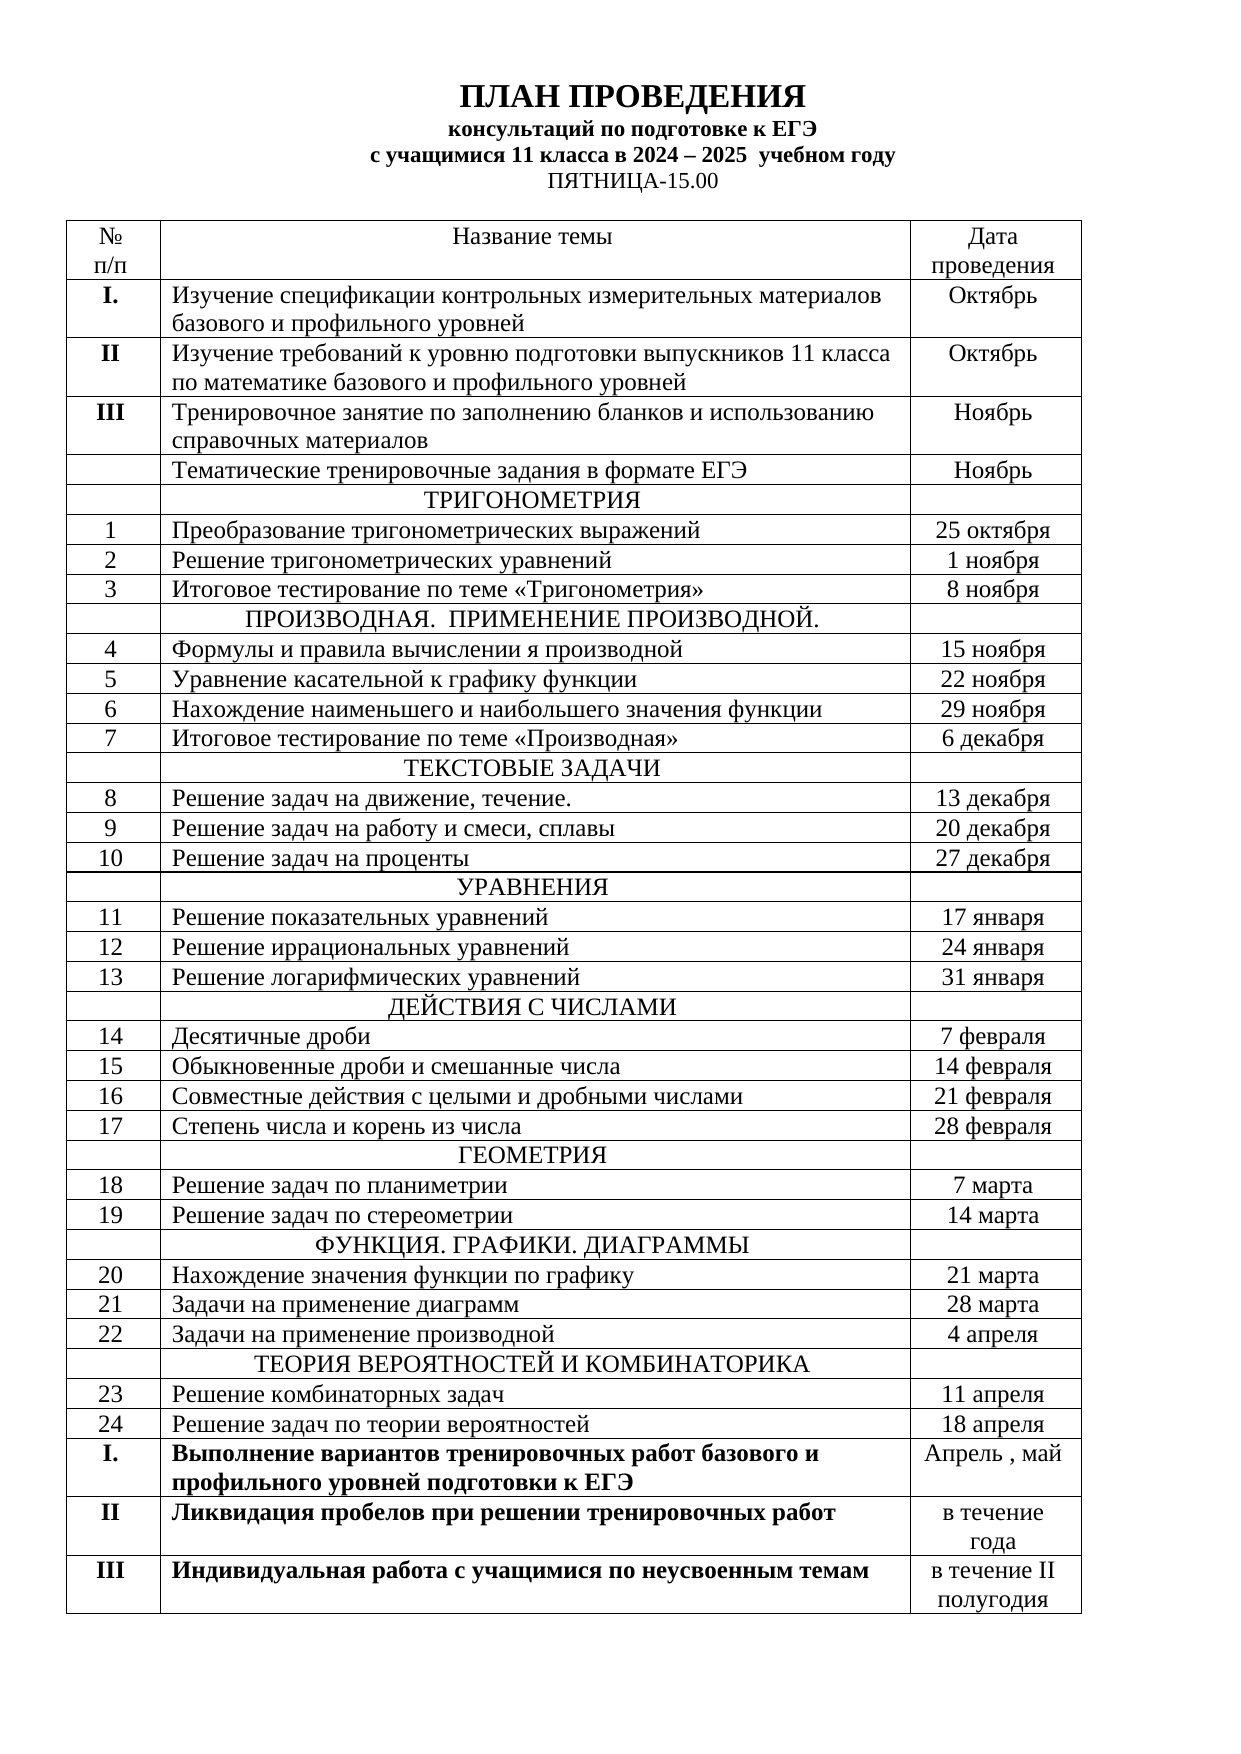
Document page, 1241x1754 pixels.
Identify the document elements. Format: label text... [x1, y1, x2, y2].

table_cell Совместные действия с целыми и дробными числами [161, 1081, 910, 1110]
table_cell [67, 1141, 160, 1169]
table_cell Задачи на применение производной [161, 1319, 910, 1348]
table_cell Преобразование тригонометрических выражений [161, 515, 910, 544]
text консультаций по подготовке к ЕГЭ [96, 115, 1170, 141]
table_cell 28 февраля [911, 1111, 1081, 1139]
table_cell Выполнение вариантов тренировочных работ базового и профильного уровней подготовки к ЕГЭ [161, 1439, 910, 1496]
table_cell 18 апреля [911, 1409, 1081, 1437]
table_cell ΙΙΙ [67, 397, 160, 454]
table_cell [911, 1141, 1081, 1169]
table_cell 20 [67, 1260, 160, 1288]
table_cell Ι. [67, 1439, 160, 1496]
table_cell 18 [67, 1170, 160, 1199]
table_cell Нахождение наименьшего и наибольшего значения функции [161, 694, 910, 722]
table_cell 17 [67, 1111, 160, 1139]
table_cell [911, 1230, 1081, 1259]
table_cell 6 [67, 694, 160, 722]
table_cell 15 ноября [911, 634, 1081, 663]
table_cell 24 января [911, 932, 1081, 961]
table_cell Обыкновенные дроби и смешанные числа [161, 1051, 910, 1080]
table_cell 11 апреля [911, 1379, 1081, 1408]
text ПЛАН ПРОВЕДЕНИЯ [96, 76, 1170, 115]
table_cell [67, 992, 160, 1020]
table_cell Решение задач по теории вероятностей [161, 1409, 910, 1437]
table_cell УРАВНЕНИЯ [161, 873, 910, 901]
table_cell 24 [67, 1409, 160, 1437]
table_cell ДЕЙСТВИЯ С ЧИСЛАМИ [161, 992, 910, 1020]
table_cell ΙΙ [67, 338, 160, 396]
table_cell 14 марта [911, 1200, 1081, 1229]
table_cell Решение задач на движение, течение. [161, 783, 910, 812]
table_cell [67, 455, 160, 484]
table_cell 21 марта [911, 1260, 1081, 1288]
table_cell 8 [67, 783, 160, 812]
table_cell 29 ноября [911, 694, 1081, 722]
table_cell ΙΙΙ [67, 1556, 160, 1613]
table_cell 12 [67, 932, 160, 961]
table_cell Тематические тренировочные задания в формате ЕГЭ [161, 455, 910, 484]
table_cell 7 [67, 724, 160, 752]
table_cell Изучение требований к уровню подготовки выпускников 11 класса по математике базового и профильного уровней [161, 338, 910, 396]
table_cell 5 [67, 664, 160, 693]
table_header Дата проведения [911, 221, 1081, 279]
table_cell Итоговое тестирование по теме «Тригонометрия» [161, 575, 910, 603]
table_cell ΙΙ [67, 1497, 160, 1554]
table_cell 22 [67, 1319, 160, 1348]
table_cell Ноябрь [911, 455, 1081, 484]
table_cell Изучение спецификации контрольных измерительных материалов базового и профильного уровней [161, 280, 910, 337]
table_cell 14 [67, 1021, 160, 1050]
table_cell 14 февраля [911, 1051, 1081, 1080]
table_cell 9 [67, 813, 160, 842]
table_header Название темы [161, 221, 910, 279]
table_cell [67, 1349, 160, 1378]
table_cell 17 января [911, 902, 1081, 931]
table_cell 6 декабря [911, 724, 1081, 752]
table_cell Апрель , май [911, 1439, 1081, 1496]
table_cell [67, 485, 160, 514]
table_cell Решение показательных уравнений [161, 902, 910, 931]
table_cell Ликвидация пробелов при решении тренировочных работ [161, 1497, 910, 1554]
table_cell 31 января [911, 962, 1081, 991]
table_cell 4 [67, 634, 160, 663]
table_cell 7 февраля [911, 1021, 1081, 1050]
table_cell 16 [67, 1081, 160, 1110]
table_cell ПРОИЗВОДНАЯ. ПРИМЕНЕНИЕ ПРОИЗВОДНОЙ. [161, 604, 910, 633]
table_header № п/п [67, 221, 160, 279]
table_cell 25 октября [911, 515, 1081, 544]
table_cell 21 февраля [911, 1081, 1081, 1110]
table_cell Уравнение касательной к графику функции [161, 664, 910, 693]
table_cell 1 [67, 515, 160, 544]
table_cell 19 [67, 1200, 160, 1229]
table_cell 11 [67, 902, 160, 931]
table_cell 22 ноября [911, 664, 1081, 693]
table_cell Решение задач на работу и смеси, сплавы [161, 813, 910, 842]
table_cell 27 декабря [911, 843, 1081, 871]
table_cell 1 ноября [911, 545, 1081, 573]
table_cell 3 [67, 575, 160, 603]
table_cell 8 ноября [911, 575, 1081, 603]
table_cell Октябрь [911, 280, 1081, 337]
table_cell 7 марта [911, 1170, 1081, 1199]
table_cell Октябрь [911, 338, 1081, 396]
table_cell Итоговое тестирование по теме «Производная» [161, 724, 910, 752]
table_cell в течение II полугодия [911, 1556, 1081, 1613]
table_cell Решение логарифмических уравнений [161, 962, 910, 991]
table_cell ТЕОРИЯ ВЕРОЯТНОСТЕЙ И КОМБИНАТОРИКА [161, 1349, 910, 1378]
table_cell 23 [67, 1379, 160, 1408]
table_cell Ι. [67, 280, 160, 337]
table_cell Формулы и правила вычислении я производной [161, 634, 910, 663]
text ПЯТНИЦА-15.00 [96, 167, 1170, 194]
table_cell Нахождение значения функции по графику [161, 1260, 910, 1288]
table_cell ФУНКЦИЯ. ГРАФИКИ. ДИАГРАММЫ [161, 1230, 910, 1259]
table_cell Задачи на применение диаграмм [161, 1290, 910, 1318]
table_cell Решение задач по планиметрии [161, 1170, 910, 1199]
table_cell [67, 1230, 160, 1259]
table_cell Ноябрь [911, 397, 1081, 454]
table_cell 21 [67, 1290, 160, 1318]
table_cell [67, 604, 160, 633]
table_cell 15 [67, 1051, 160, 1080]
table_cell ТРИГОНОМЕТРИЯ [161, 485, 910, 514]
table_cell [67, 753, 160, 782]
table_cell 20 декабря [911, 813, 1081, 842]
table_cell Решение задач по стереометрии [161, 1200, 910, 1229]
table_cell 13 декабря [911, 783, 1081, 812]
table_cell Решение задач на проценты [161, 843, 910, 871]
table_cell [911, 485, 1081, 514]
table_cell Решение иррациональных уравнений [161, 932, 910, 961]
table_cell в течение года [911, 1497, 1081, 1554]
table_cell 28 марта [911, 1290, 1081, 1318]
table_cell 4 апреля [911, 1319, 1081, 1348]
table_cell 2 [67, 545, 160, 573]
table_cell Степень числа и корень из числа [161, 1111, 910, 1139]
table_cell Индивидуальная работа с учащимися по неусвоенным темам [161, 1556, 910, 1613]
table_cell [911, 873, 1081, 901]
table_cell Тренировочное занятие по заполнению бланков и использованию справочных материалов [161, 397, 910, 454]
table_cell [911, 753, 1081, 782]
table_cell [911, 604, 1081, 633]
table_cell [911, 1349, 1081, 1378]
table_cell Десятичные дроби [161, 1021, 910, 1050]
table_cell 13 [67, 962, 160, 991]
table_cell ТЕКСТОВЫЕ ЗАДАЧИ [161, 753, 910, 782]
table_cell [911, 992, 1081, 1020]
table_cell Решение комбинаторных задач [161, 1379, 910, 1408]
text с учащимися 11 класса в 2024 – 2025 учебном году [96, 141, 1170, 167]
table_cell [67, 873, 160, 901]
table_cell ГЕОМЕТРИЯ [161, 1141, 910, 1169]
table_cell Решение тригонометрических уравнений [161, 545, 910, 573]
table_cell 10 [67, 843, 160, 871]
